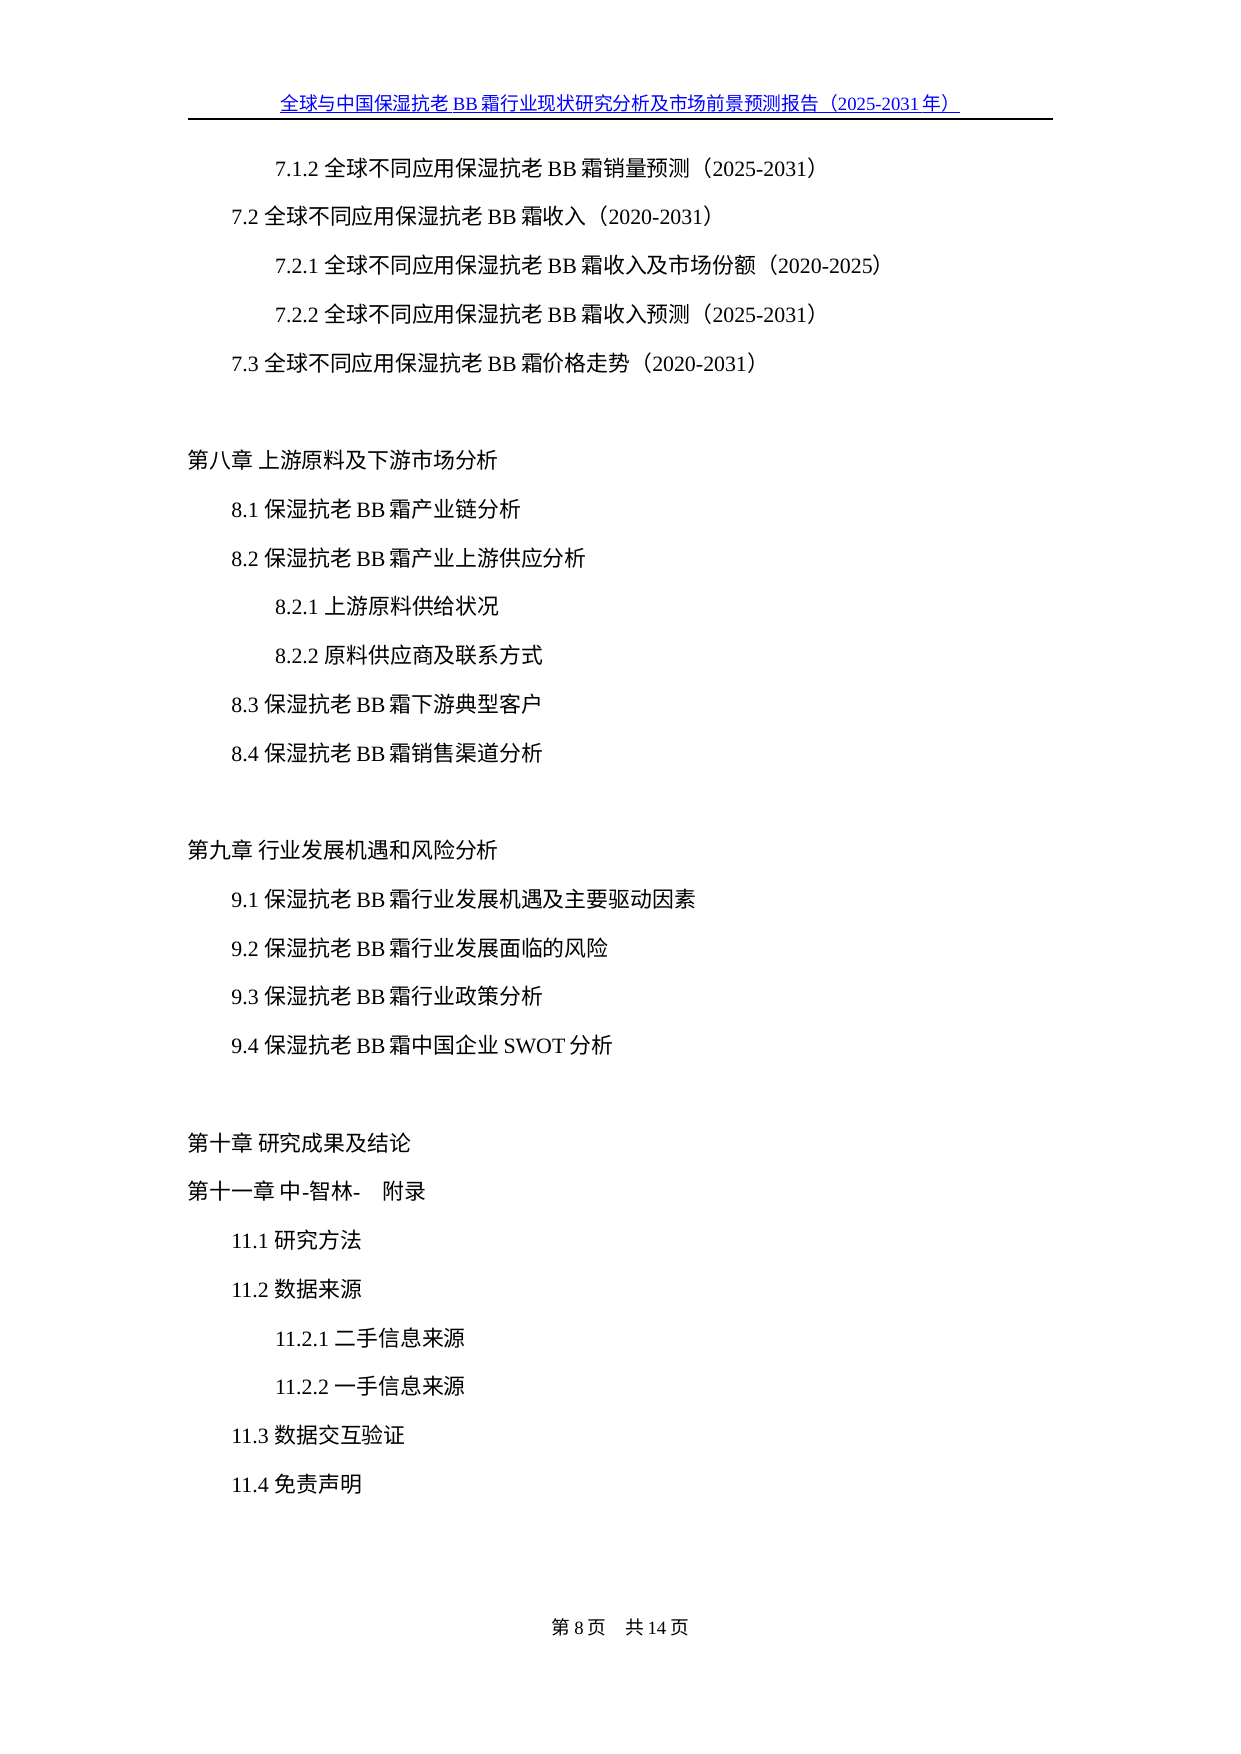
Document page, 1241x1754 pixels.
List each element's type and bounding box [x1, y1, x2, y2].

text [187, 150, 1053, 1499]
